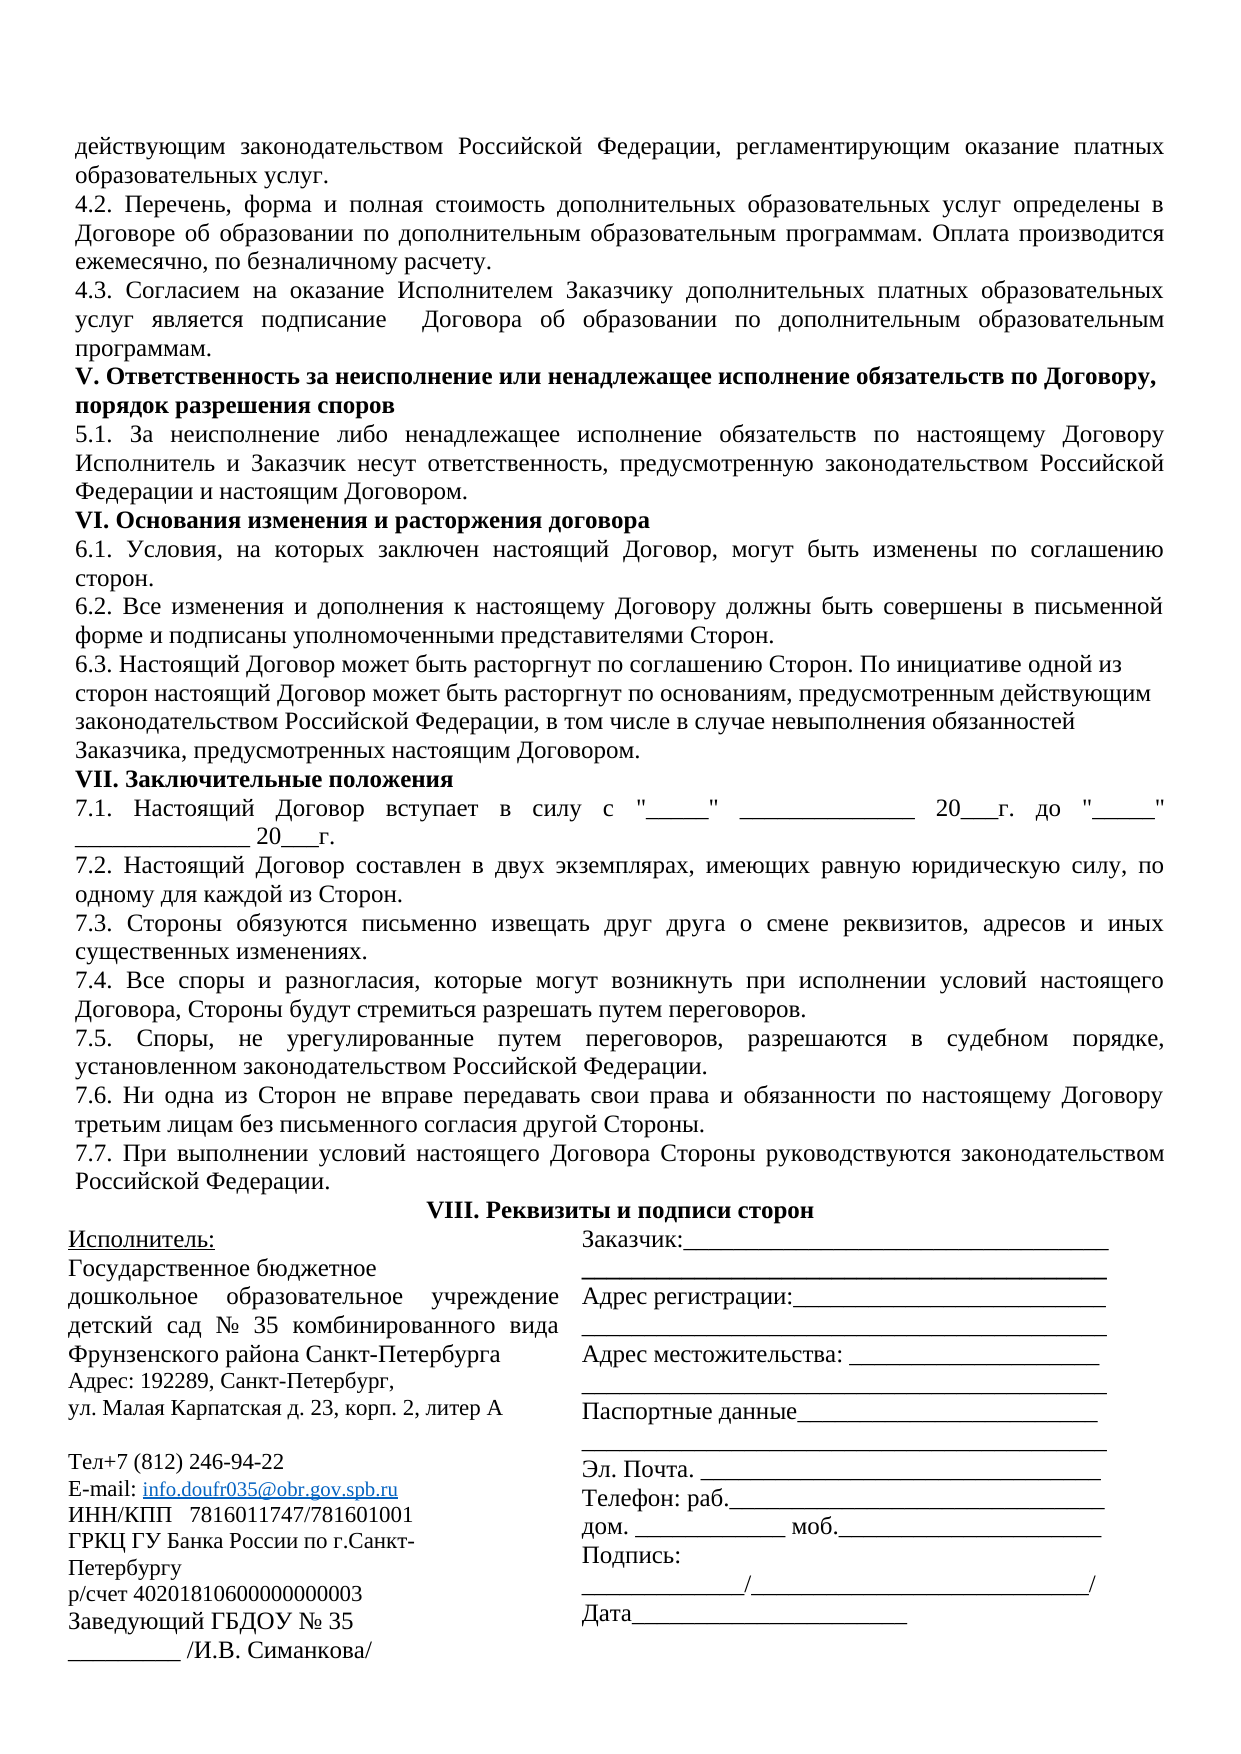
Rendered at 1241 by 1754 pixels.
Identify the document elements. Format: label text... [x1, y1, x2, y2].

text 7.2. Настоящий Договор составлен в двух экземплярах, имеющих равную юридическую силу, по одному для каждой из Сторон. [75, 850, 1165, 908]
text 6.2. Все изменения и дополнения к настоящему Договору должны быть совершены в письменной форме и подписаны уполномоченными представителями Сторон. [75, 591, 1165, 649]
text 4.2. Перечень, форма и полная стоимость дополнительных образовательных услуг определены в Договоре об образовании по дополнительным образовательным программам. Оплата производится ежемесячно, по безналичному расчету. [75, 189, 1165, 275]
text 7.3. Стороны обязуются письменно извещать друг друга о смене реквизитов, адресов и иных существенных изменениях. [75, 908, 1165, 965]
text VIII. Реквизиты и подписи сторон [75, 1195, 1165, 1224]
text 4.3. Согласием на оказание Исполнителем Заказчику дополнительных платных образовательных услуг является подписание Договора об образовании по дополнительным образовательным программам. [75, 275, 1165, 361]
text 7.6. Ни одна из Сторон не вправе передавать свои права и обязанности по настоящему Договору третьим лицам без письменного согласия другой Стороны. [75, 1080, 1165, 1138]
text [75, 131, 1165, 189]
text V. Ответственность за неисполнение или ненадлежащее исполнение обязательств по Договору, порядок разрешения споров [75, 361, 1165, 419]
text VI. Основания изменения и расторжения договора [75, 505, 1165, 534]
text 6.1. Условия, на которых заключен настоящий Договор, могут быть изменены по соглашению сторон. [75, 534, 1165, 591]
text 7.5. Споры, не урегулированные путем переговоров, разрешаются в судебном порядке, установленном законодательством Российской Федерации. [75, 1023, 1165, 1080]
text 7.4. Все споры и разногласия, которые могут возникнуть при исполнении условий настоящего Договора, Стороны будут стремиться разрешать путем переговоров. [75, 965, 1165, 1023]
text 6.3. Настоящий Договор может быть расторгнут по соглашению Сторон. По инициативе одной из сторон настоящий Договор может быть расторгнут по основаниям, предусмотренным действующим законодательством Российской Федерации, в том числе в случае невыполнения обязанностей Заказчика, предусмотренных настоящим Договором. [75, 649, 1165, 764]
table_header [570, 1224, 1120, 1679]
text 5.1. За неисполнение либо ненадлежащее исполнение обязательств по настоящему Договору Исполнитель и Заказчик несут ответственность, предусмотренную законодательством Российской Федерации и настоящим Договором. [75, 419, 1165, 505]
text 7.1. Настоящий Договор вступает в силу с "_____" ______________ 20___г. до "_____" ______________ 20___г. [75, 793, 1165, 850]
text 7.7. При выполнении условий настоящего Договора Стороны руководствуются законодательством Российской Федерации. [75, 1138, 1165, 1195]
text VII. Заключительные положения [75, 764, 1165, 793]
